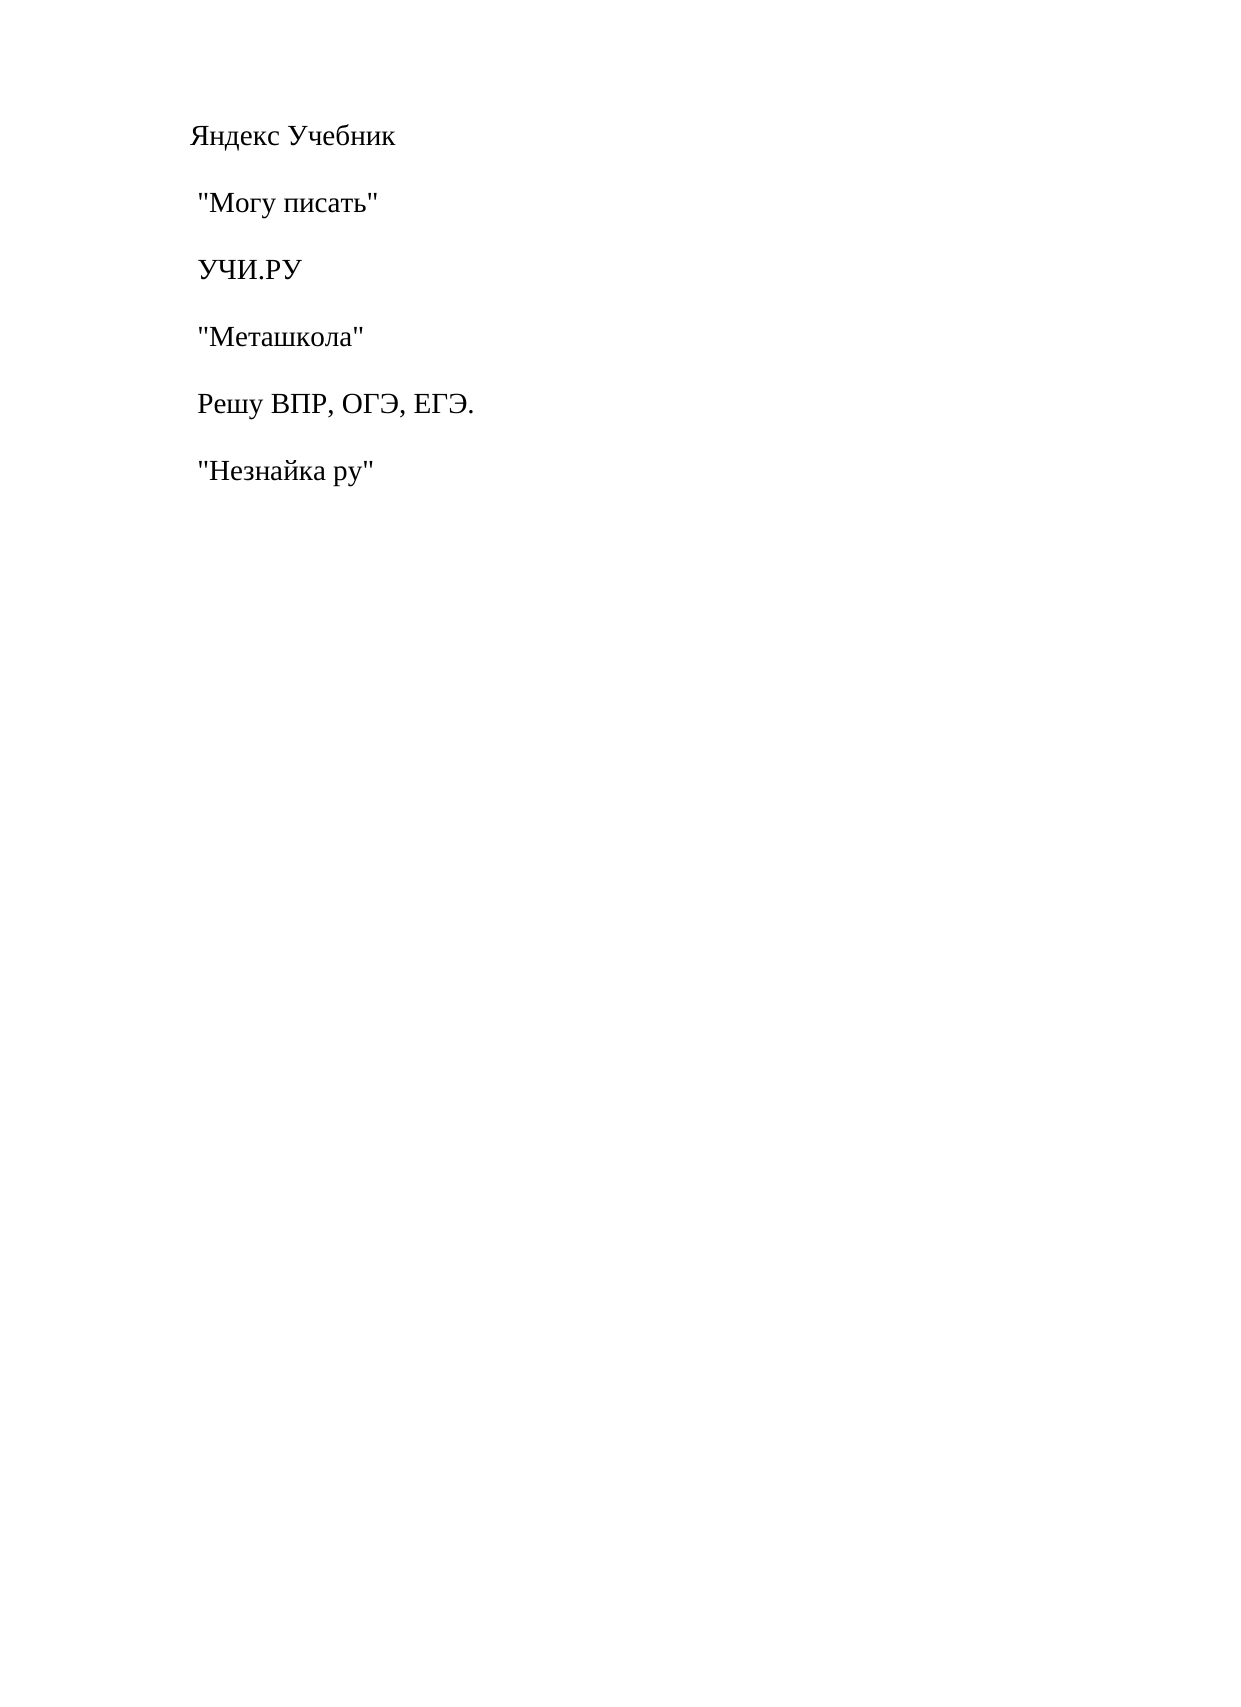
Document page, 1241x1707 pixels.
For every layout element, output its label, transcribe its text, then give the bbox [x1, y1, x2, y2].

text Яндекс Учебник "Могу писать" УЧИ.РУ "Меташкола" Решу ВПР, ОГЭ, ЕГЭ. "Незнайка ру" [190, 118, 1152, 487]
